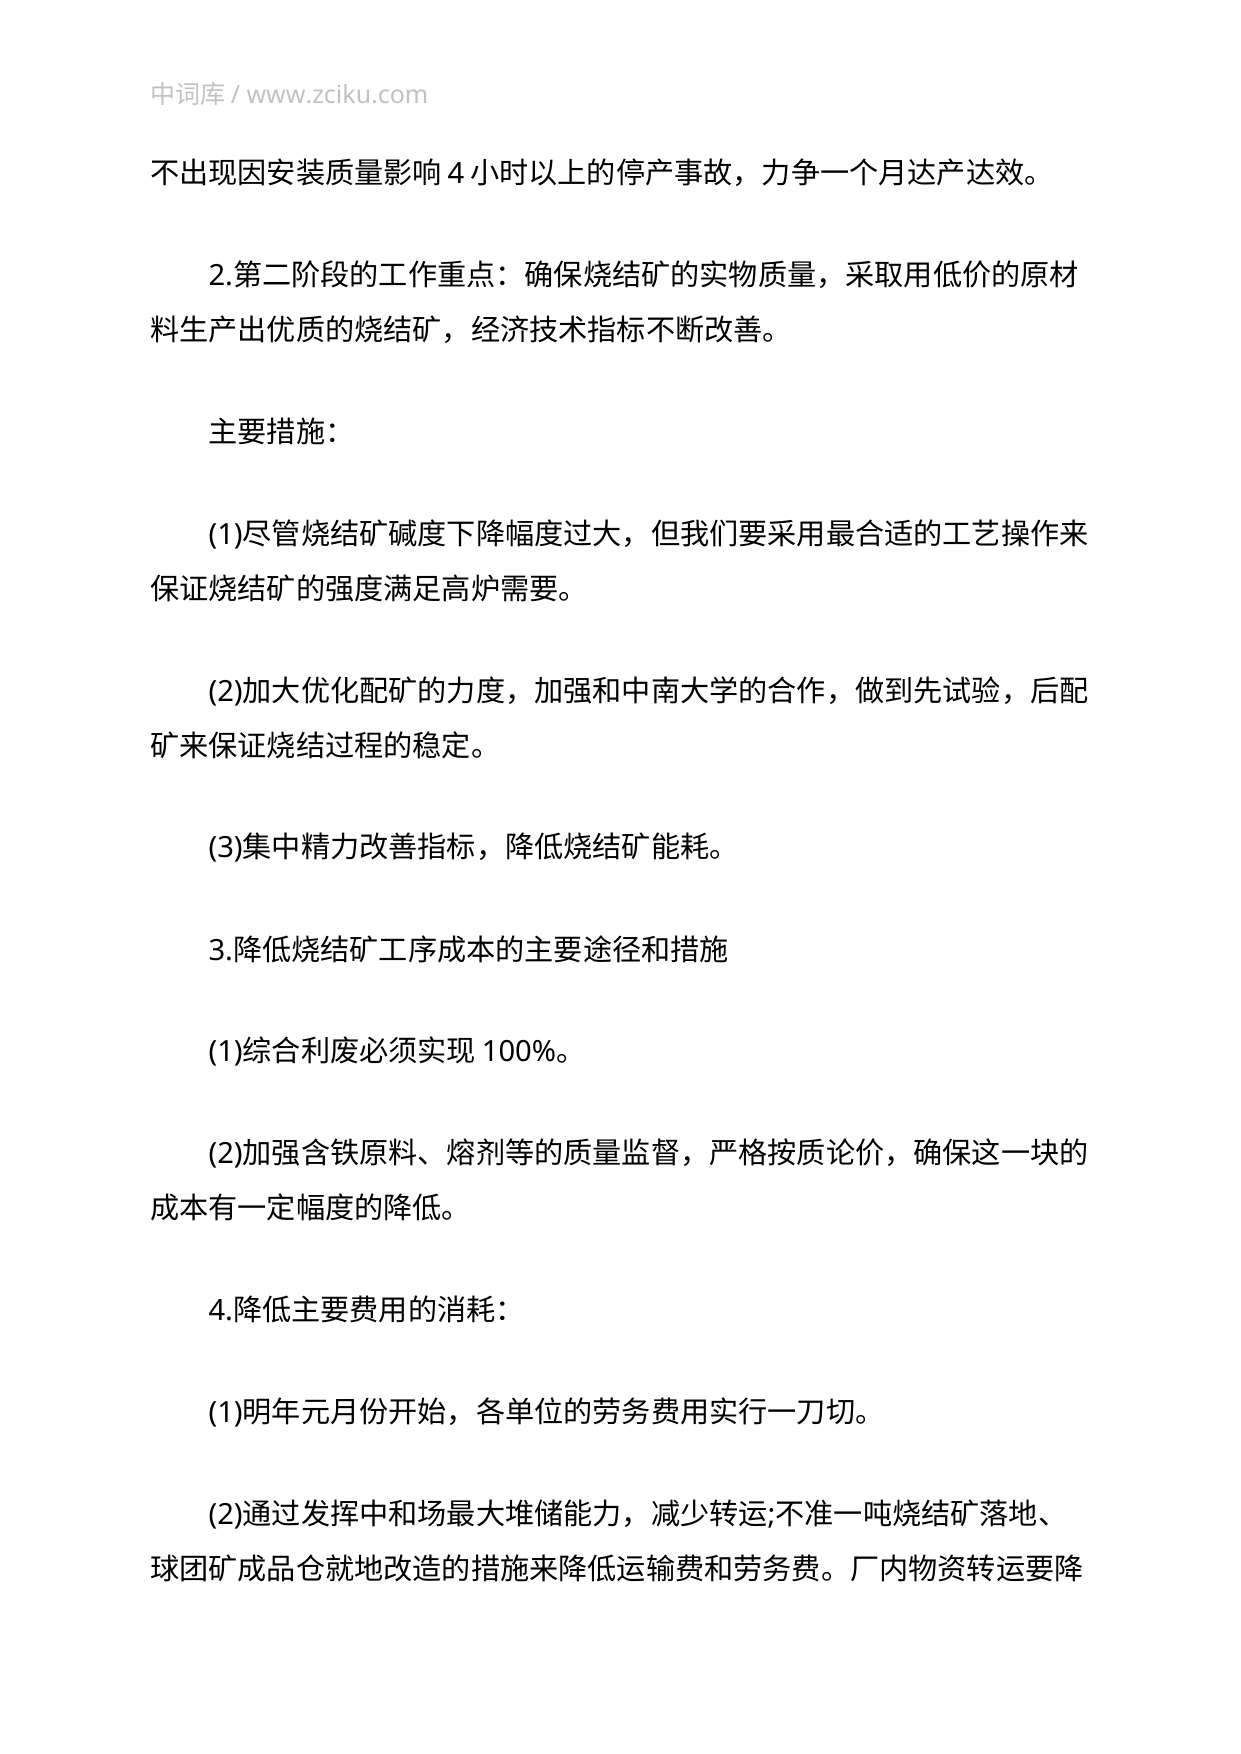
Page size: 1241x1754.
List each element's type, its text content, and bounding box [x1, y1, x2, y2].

text 3.降低烧结矿工序成本的主要途径和措施 [150, 926, 1090, 968]
text (1)综合利废必须实现100%。 [150, 1028, 1090, 1070]
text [150, 150, 1090, 192]
text (3)集中精力改善指标，降低烧结矿能耗。 [150, 824, 1090, 866]
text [150, 1491, 1090, 1588]
text 主要措施： [150, 409, 1090, 451]
text (1)尽管烧结矿碱度下降幅度过大，但我们要采用最合适的工艺操作来保证烧结矿的强度满足高炉需要。 [150, 511, 1090, 608]
text (2)加强含铁原料、熔剂等的质量监督，严格按质论价，确保这一块的成本有一定幅度的降低。 [150, 1130, 1090, 1227]
text 4.降低主要费用的消耗： [150, 1287, 1090, 1329]
text (1)明年元月份开始，各单位的劳务费用实行一刀切。 [150, 1389, 1090, 1431]
text 2.第二阶段的工作重点：确保烧结矿的实物质量，采取用低价的原材料生产出优质的烧结矿，经济技术指标不断改善。 [150, 252, 1090, 349]
text (2)加大优化配矿的力度，加强和中南大学的合作，做到先试验，后配矿来保证烧结过程的稳定。 [150, 667, 1090, 764]
